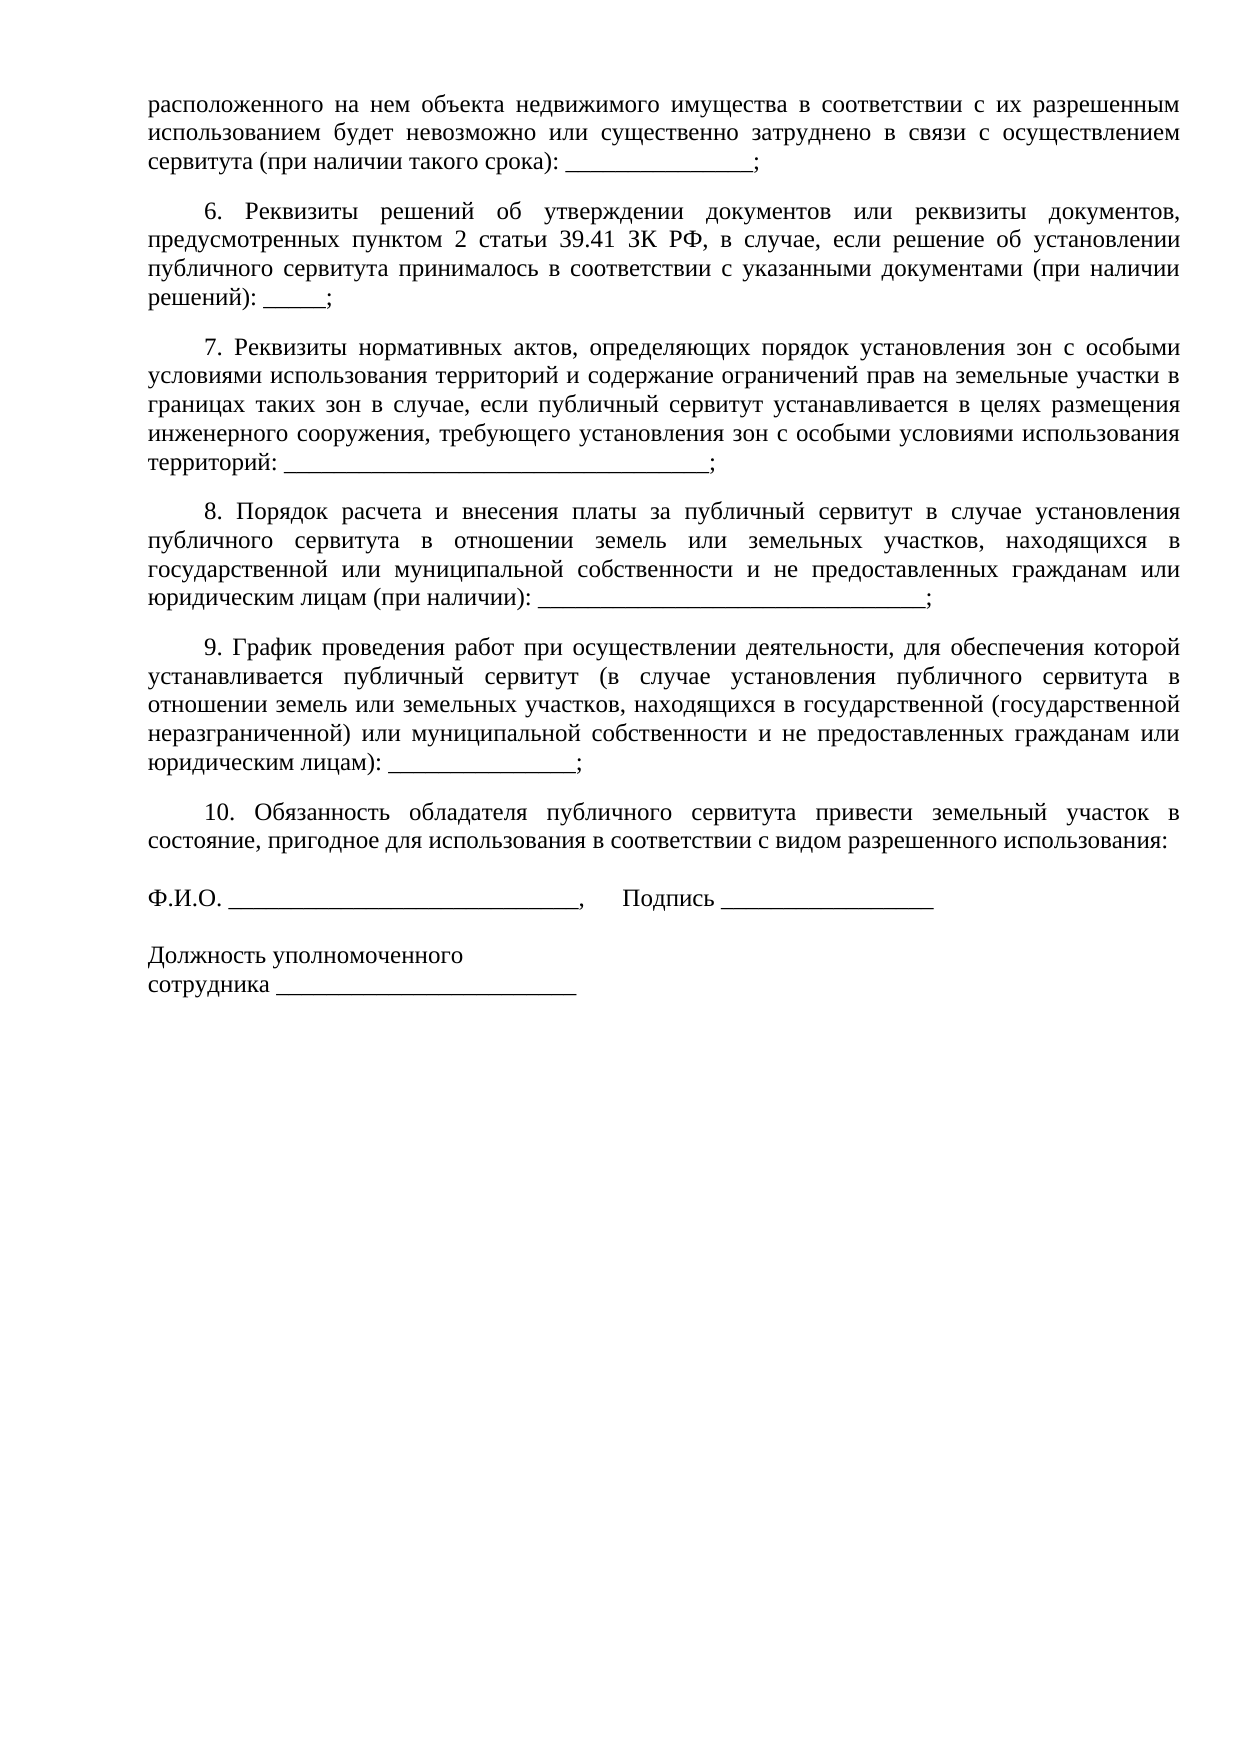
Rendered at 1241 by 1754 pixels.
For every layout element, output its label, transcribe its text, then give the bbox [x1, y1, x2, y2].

text Должность уполномоченного [148, 940, 1181, 969]
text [148, 89, 1181, 175]
text 6. Реквизиты решений об утверждении документов или реквизиты документов, предусмотренных пунктом 2 статьи 39.41 ЗК РФ, в случае, если решение об установлении публичного сервитута принималось в соответствии с указанными документами (при наличии решений): _____; [148, 196, 1181, 311]
text 7. Реквизиты нормативных актов, определяющих порядок установления зон с особыми условиями использования территорий и содержание ограничений прав на земельные участки в границах таких зон в случае, если публичный сервитут устанавливается в целях размещения инженерного сооружения, требующего установления зон с особыми условиями использования территорий: __________________________________; [148, 332, 1181, 475]
text 8. Порядок расчета и внесения платы за публичный сервитут в случае установления публичного сервитута в отношении земель или земельных участков, находящихся в государственной или муниципальной собственности и не предоставленных гражданам или юридическим лицам (при наличии): _______________________________; [148, 496, 1181, 611]
text 10. Обязанность обладателя публичного сервитута привести земельный участок в состояние, пригодное для использования в соответствии с видом разрешенного использования: [148, 797, 1181, 854]
text сотрудника ________________________ [148, 969, 1181, 998]
text 9. График проведения работ при осуществлении деятельности, для обеспечения которой устанавливается публичный сервитут (в случае установления публичного сервитута в отношении земель или земельных участков, находящихся в государственной (государственной неразграниченной) или муниципальной собственности и не предоставленных гражданам или юридическим лицам): _______________; [148, 632, 1181, 776]
text Ф.И.О. ____________________________, Подпись _________________ [148, 883, 1181, 912]
